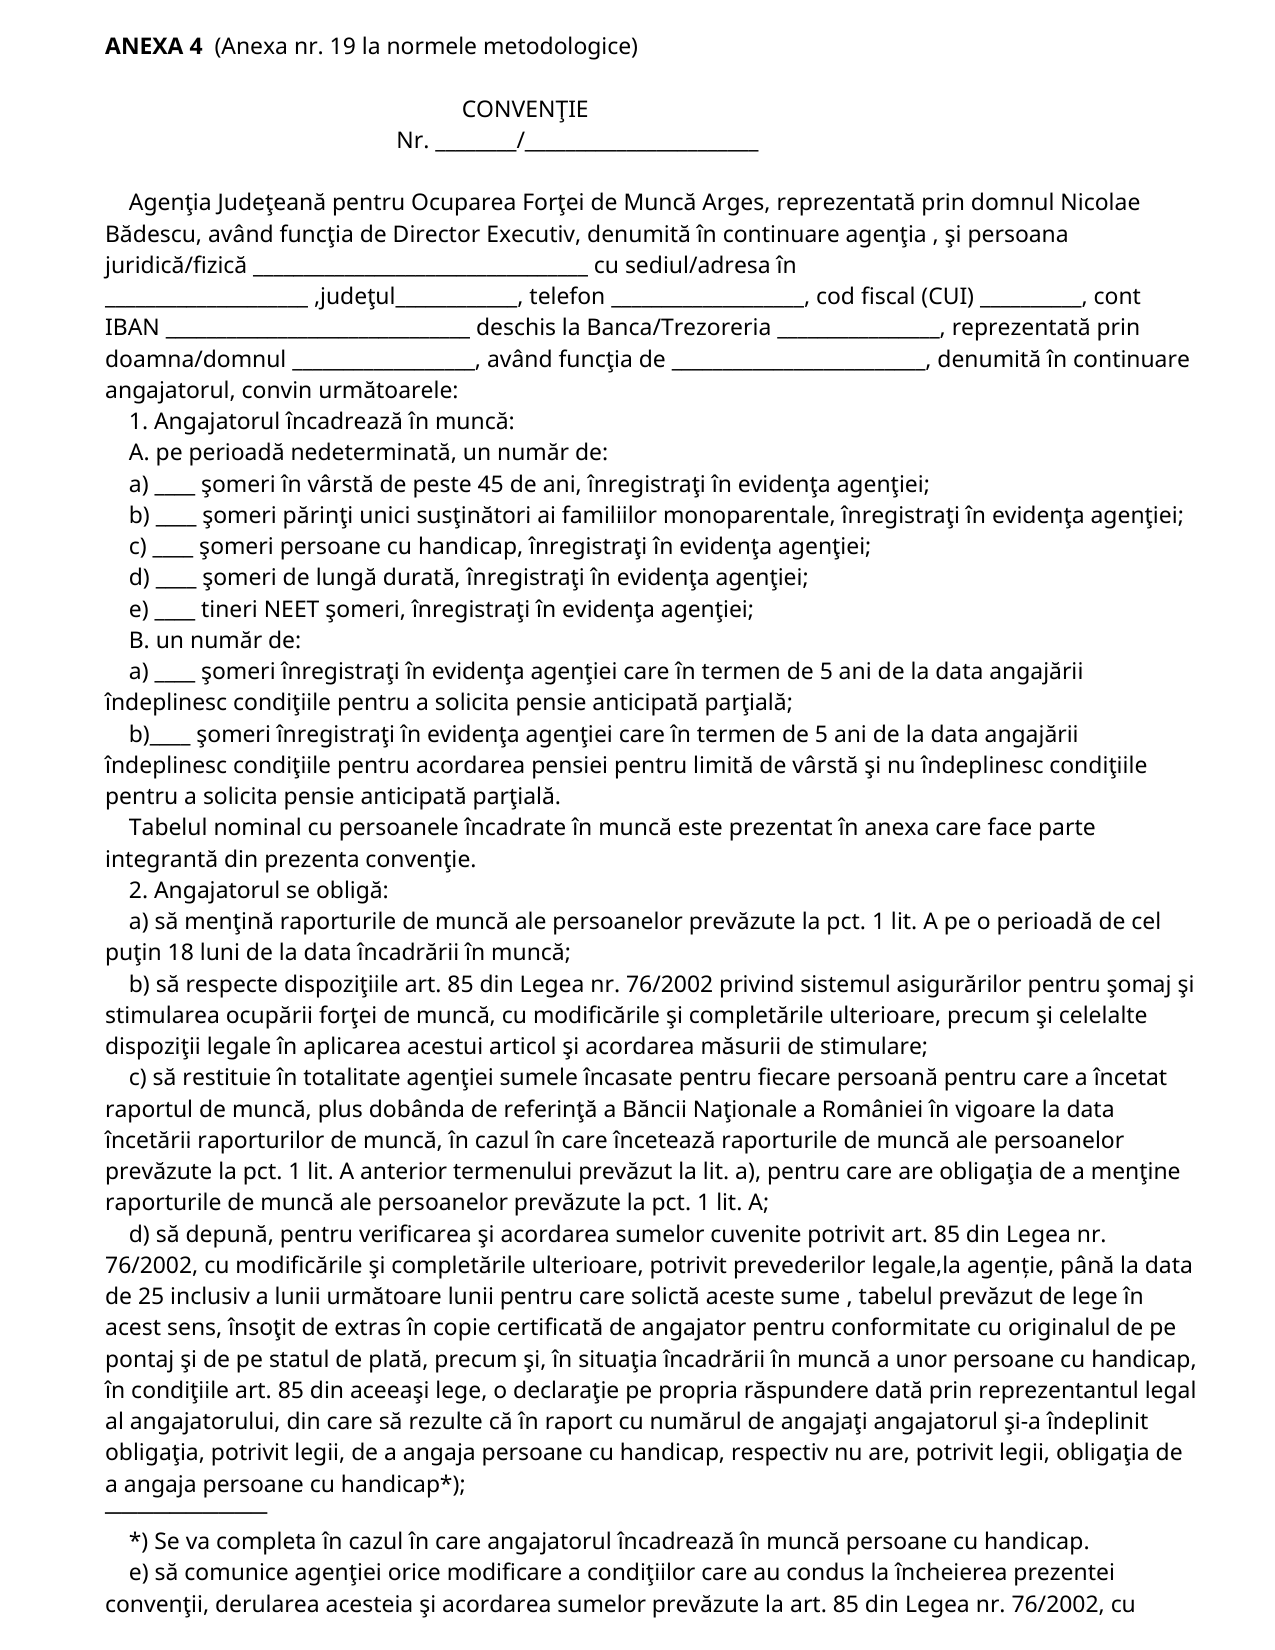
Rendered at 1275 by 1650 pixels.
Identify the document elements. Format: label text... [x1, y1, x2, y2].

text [105, 155, 1200, 1619]
text CONVENŢIE Nr. ________/_______________________ [105, 61, 1200, 155]
text ANEXA 4 (Anexa nr. 19 la normele metodologice) [105, 30, 1200, 61]
